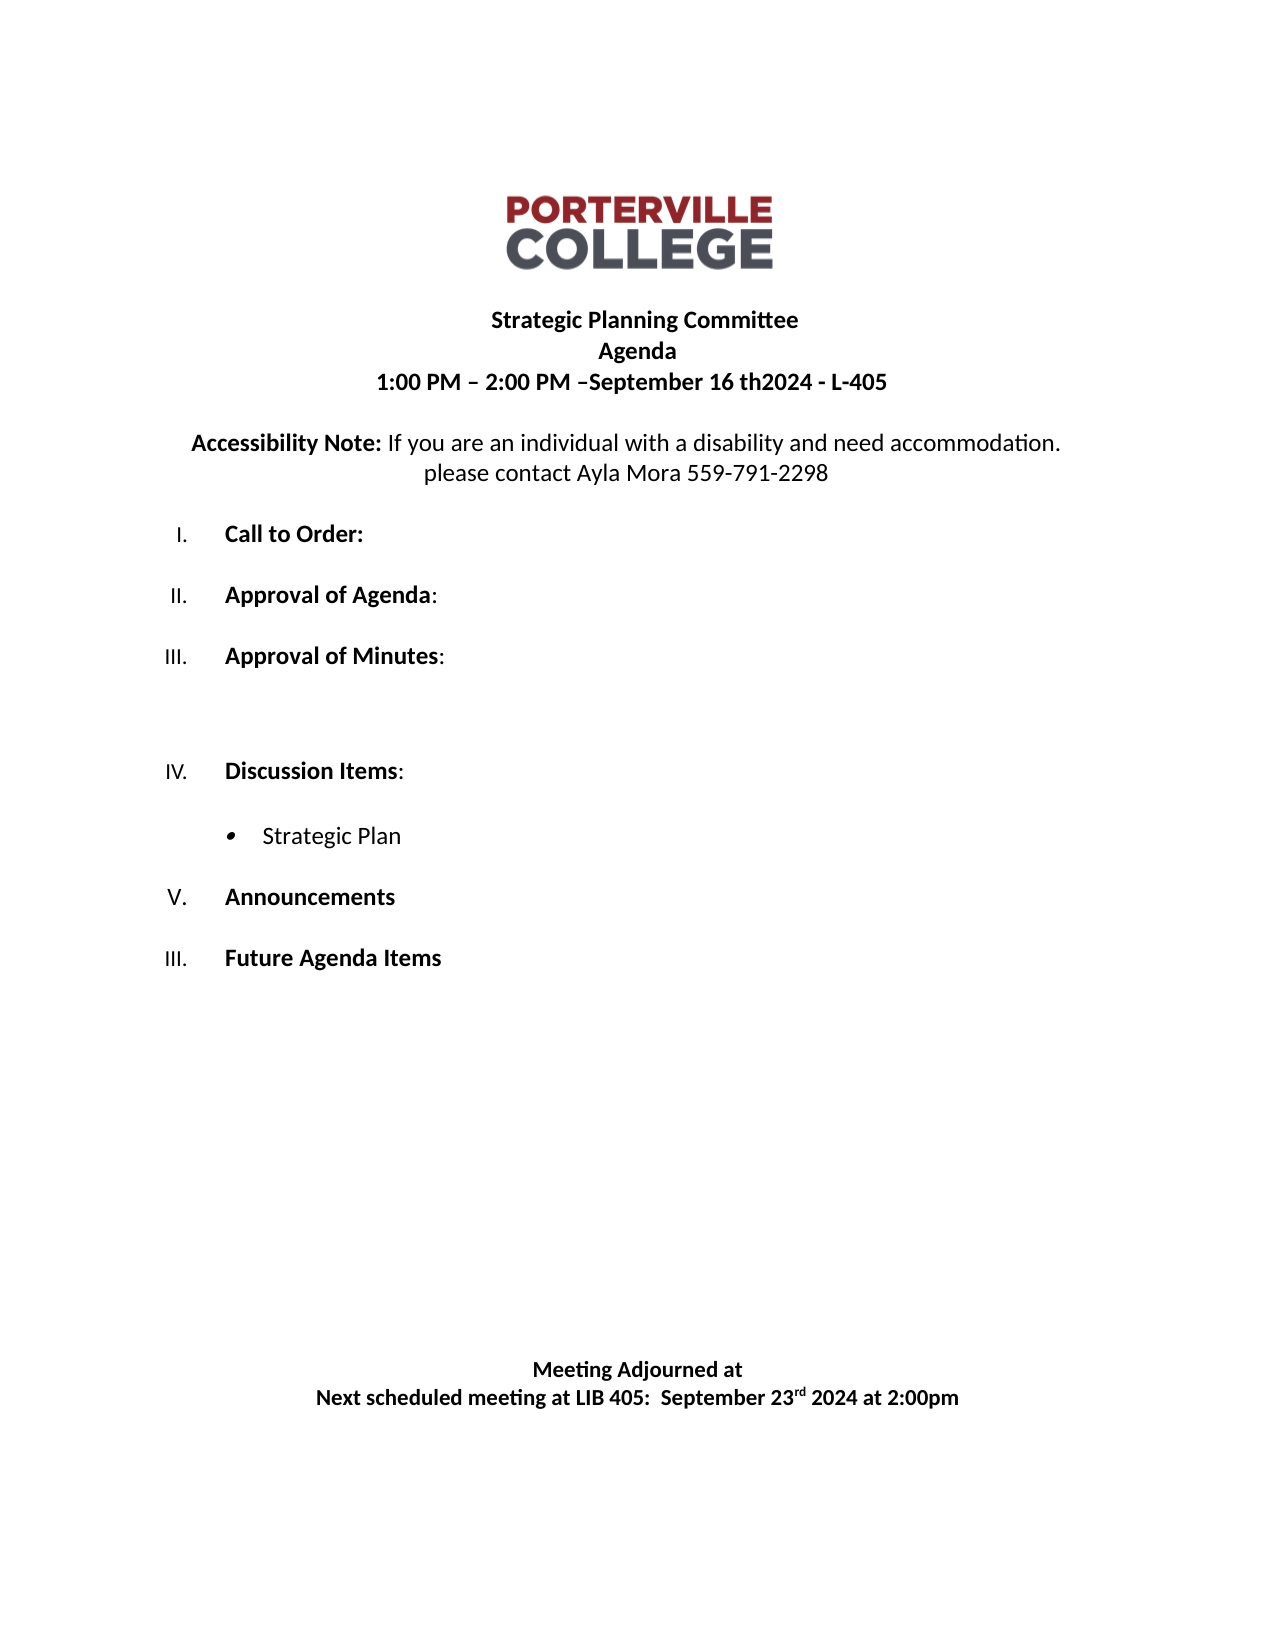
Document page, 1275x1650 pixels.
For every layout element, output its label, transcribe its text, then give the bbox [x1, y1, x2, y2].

text Strategic Planning Committee [187, 305, 1125, 335]
list Approval of Minutes: [187, 640, 1125, 671]
text Agenda [150, 335, 1125, 366]
list Call to Order: [187, 518, 1125, 549]
text Meeting Adjourned at [150, 1355, 1125, 1383]
picture [466, 150, 824, 299]
list Approval of Agenda: [187, 579, 1125, 610]
text please contact Ayla Mora 559-791-2298 [150, 457, 1125, 488]
list Announcements [187, 881, 1125, 912]
list Discussion Items: [187, 755, 1125, 786]
list Future Agenda Items [187, 942, 1125, 973]
list Strategic Plan [225, 820, 1125, 851]
text Next scheduled meeting at LIB 405: September 23rd 2024 at 2:00pm [150, 1383, 1125, 1411]
text Accessibility Note: If you are an individual with a disability and need accommodation. [150, 427, 1125, 457]
text 1:00 PM – 2:00 PM –September 16 th2024 - L-405 [150, 366, 1125, 396]
